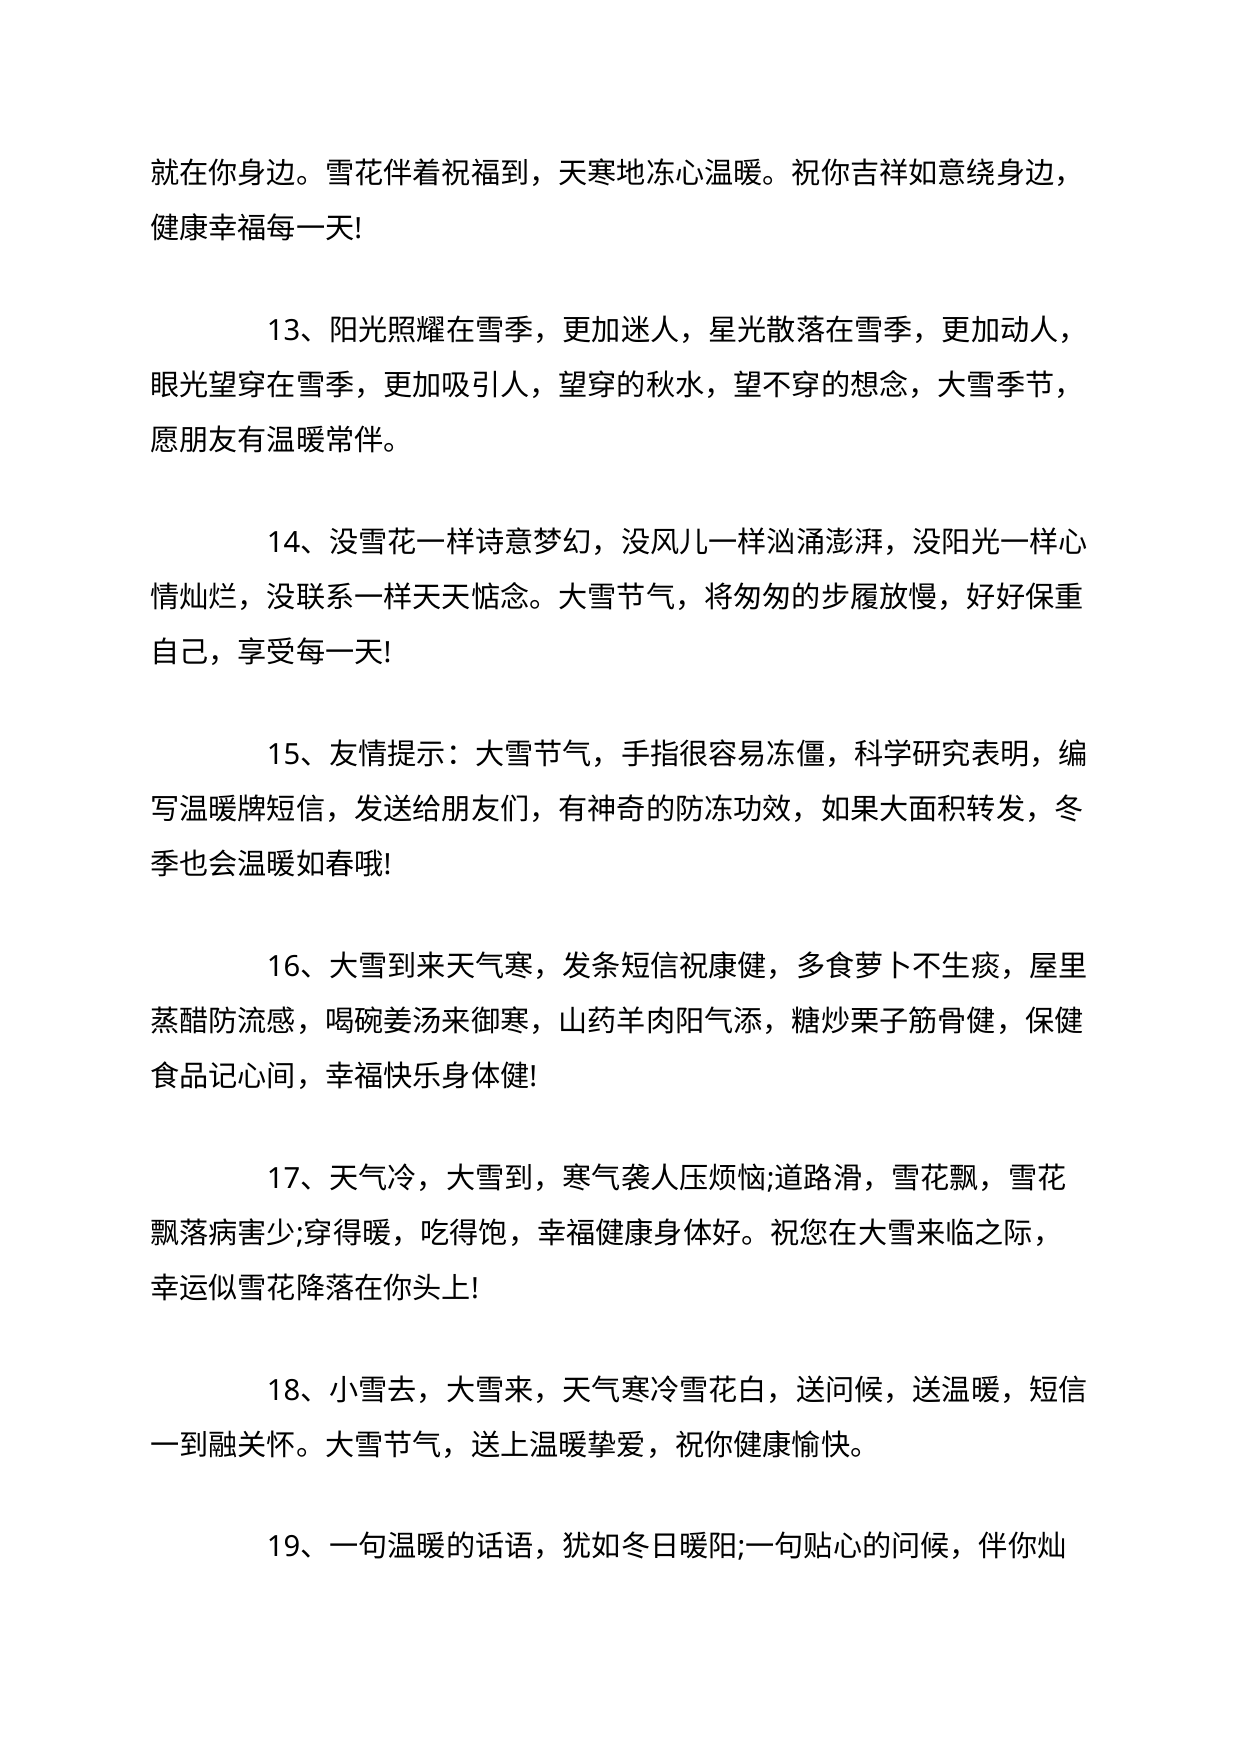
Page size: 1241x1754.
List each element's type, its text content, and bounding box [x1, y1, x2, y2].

text 16、大雪到来天气寒，发条短信祝康健，多食萝卜不生痰，屋里蒸醋防流感，喝碗姜汤来御寒，山药羊肉阳气添，糖炒栗子筋骨健，保健食品记心间，幸福快乐身体健! [150, 942, 1090, 1094]
text 15、友情提示：大雪节气，手指很容易冻僵，科学研究表明，编写温暖牌短信，发送给朋友们，有神奇的防冻功效，如果大面积转发，冬季也会温暖如春哦! [150, 730, 1090, 883]
text 13、阳光照耀在雪季，更加迷人，星光散落在雪季，更加动人，眼光望穿在雪季，更加吸引人，望穿的秋水，望不穿的想念，大雪季节，愿朋友有温暖常伴。 [150, 307, 1090, 459]
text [150, 1523, 1090, 1565]
text 17、天气冷，大雪到，寒气袭人压烦恼;道路滑，雪花飘，雪花飘落病害少;穿得暖，吃得饱，幸福健康身体好。祝您在大雪来临之际，幸运似雪花降落在你头上! [150, 1154, 1090, 1307]
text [150, 150, 1090, 247]
text 14、没雪花一样诗意梦幻，没风儿一样汹涌澎湃，没阳光一样心情灿烂，没联系一样天天惦念。大雪节气，将匆匆的步履放慢，好好保重自己，享受每一天! [150, 518, 1090, 671]
text 18、小雪去，大雪来，天气寒冷雪花白，送问候，送温暖，短信一到融关怀。大雪节气，送上温暖挚爱，祝你健康愉快。 [150, 1366, 1090, 1463]
